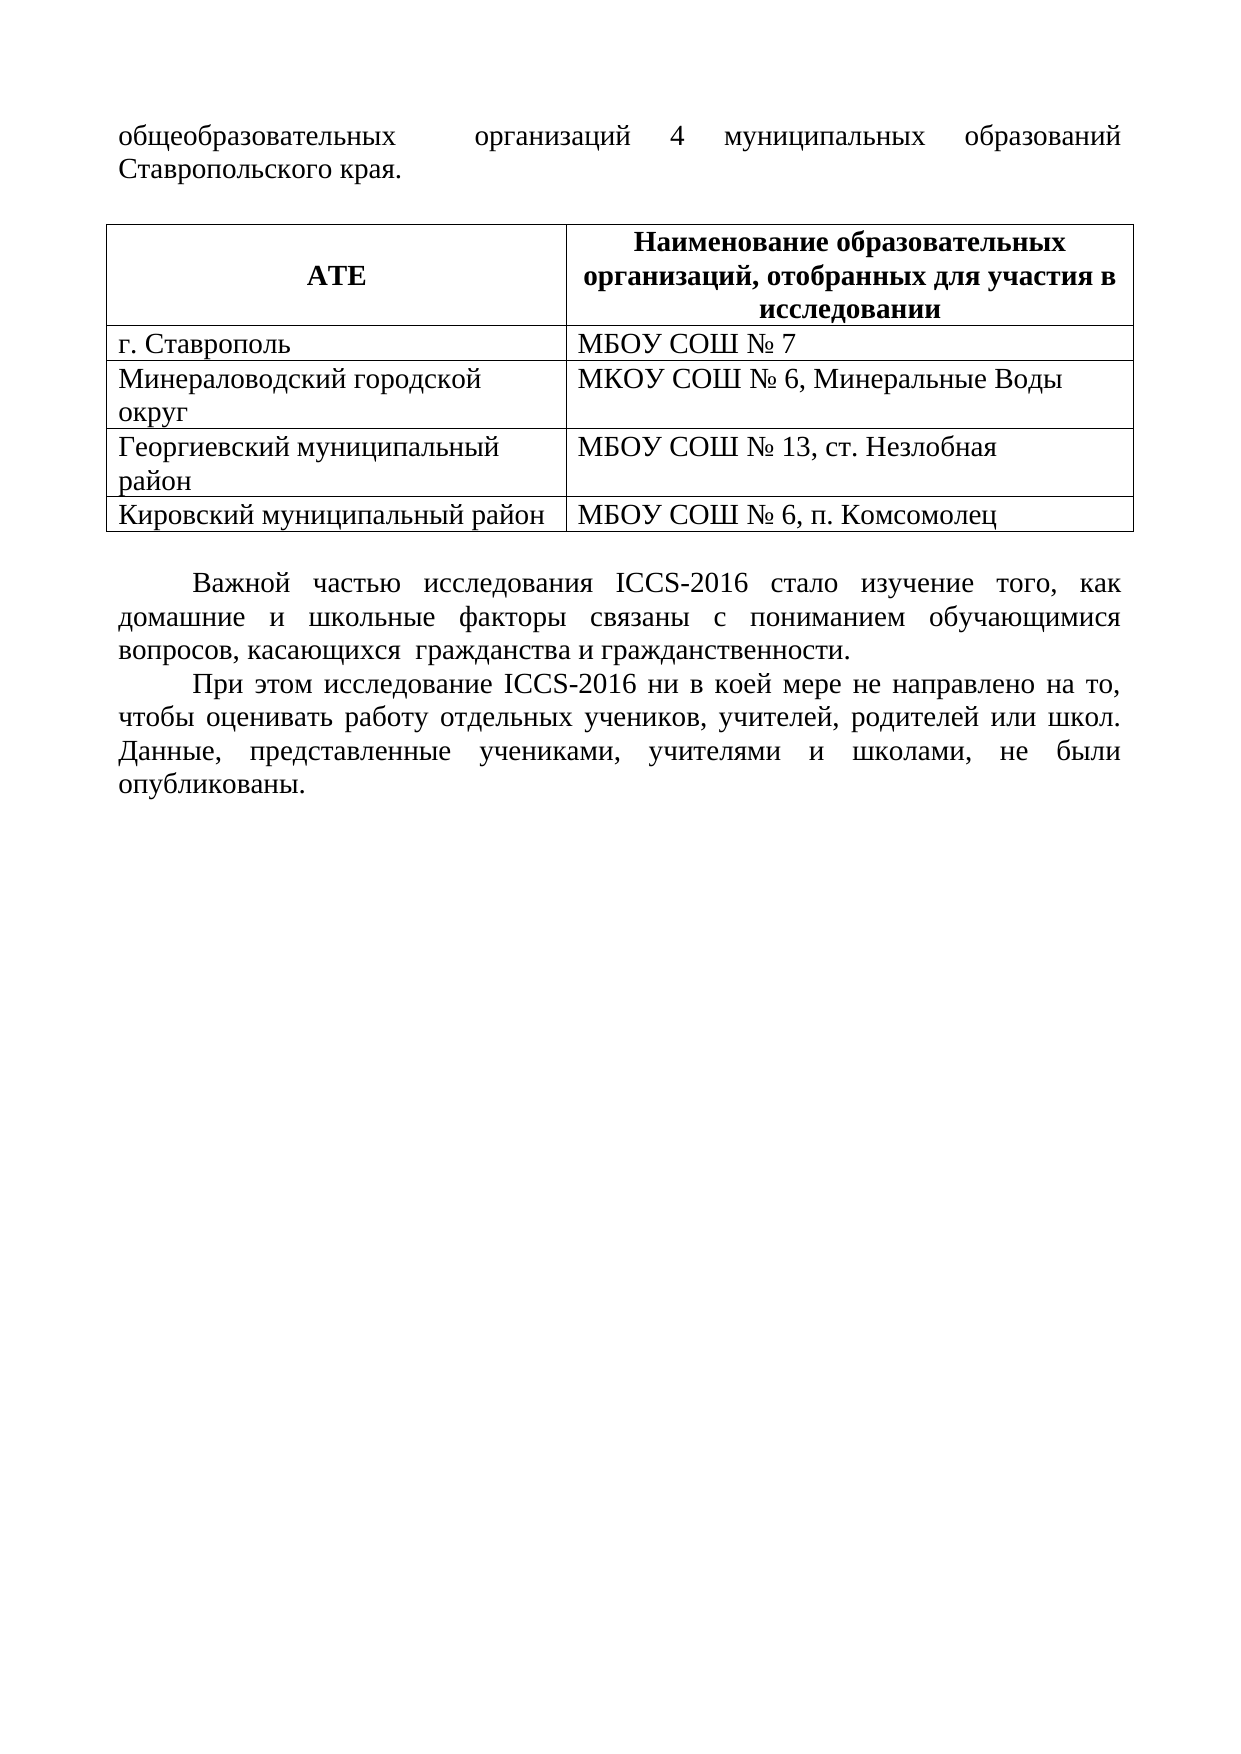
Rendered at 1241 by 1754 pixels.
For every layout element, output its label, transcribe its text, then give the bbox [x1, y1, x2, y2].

table_header Наименование образовательных организаций, отобранных для участия в исследовании [567, 225, 1133, 325]
table_cell Кировский муниципальный район [107, 497, 566, 531]
table_cell МБОУ СОШ № 7 [567, 326, 1133, 360]
table_cell МБОУ СОШ № 6, п. Комсомолец [567, 497, 1133, 531]
table_header АТЕ [107, 225, 566, 325]
text Важной частью исследования ICCS-2016 стало изучение того, как домашние и школьные факторы связаны с пониманием обучающимися вопросов, касающихся гражданства и гражданственности. [118, 565, 1122, 666]
table_cell Минераловодский городской округ [107, 361, 566, 428]
table_cell Георгиевский муниципальный район [107, 429, 566, 496]
table_cell г. Ставрополь [107, 326, 566, 360]
table_cell МКОУ СОШ № 6, Минеральные Воды [567, 361, 1133, 428]
table_cell МБОУ СОШ № 13, ст. Незлобная [567, 429, 1133, 496]
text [118, 118, 1122, 185]
text При этом исследование ICCS-2016 ни в коей мере не направлено на то, чтобы оценивать работу отдельных учеников, учителей, родителей или школ. Данные, представленные учениками, учителями и школами, не были опубликованы. [118, 666, 1122, 800]
